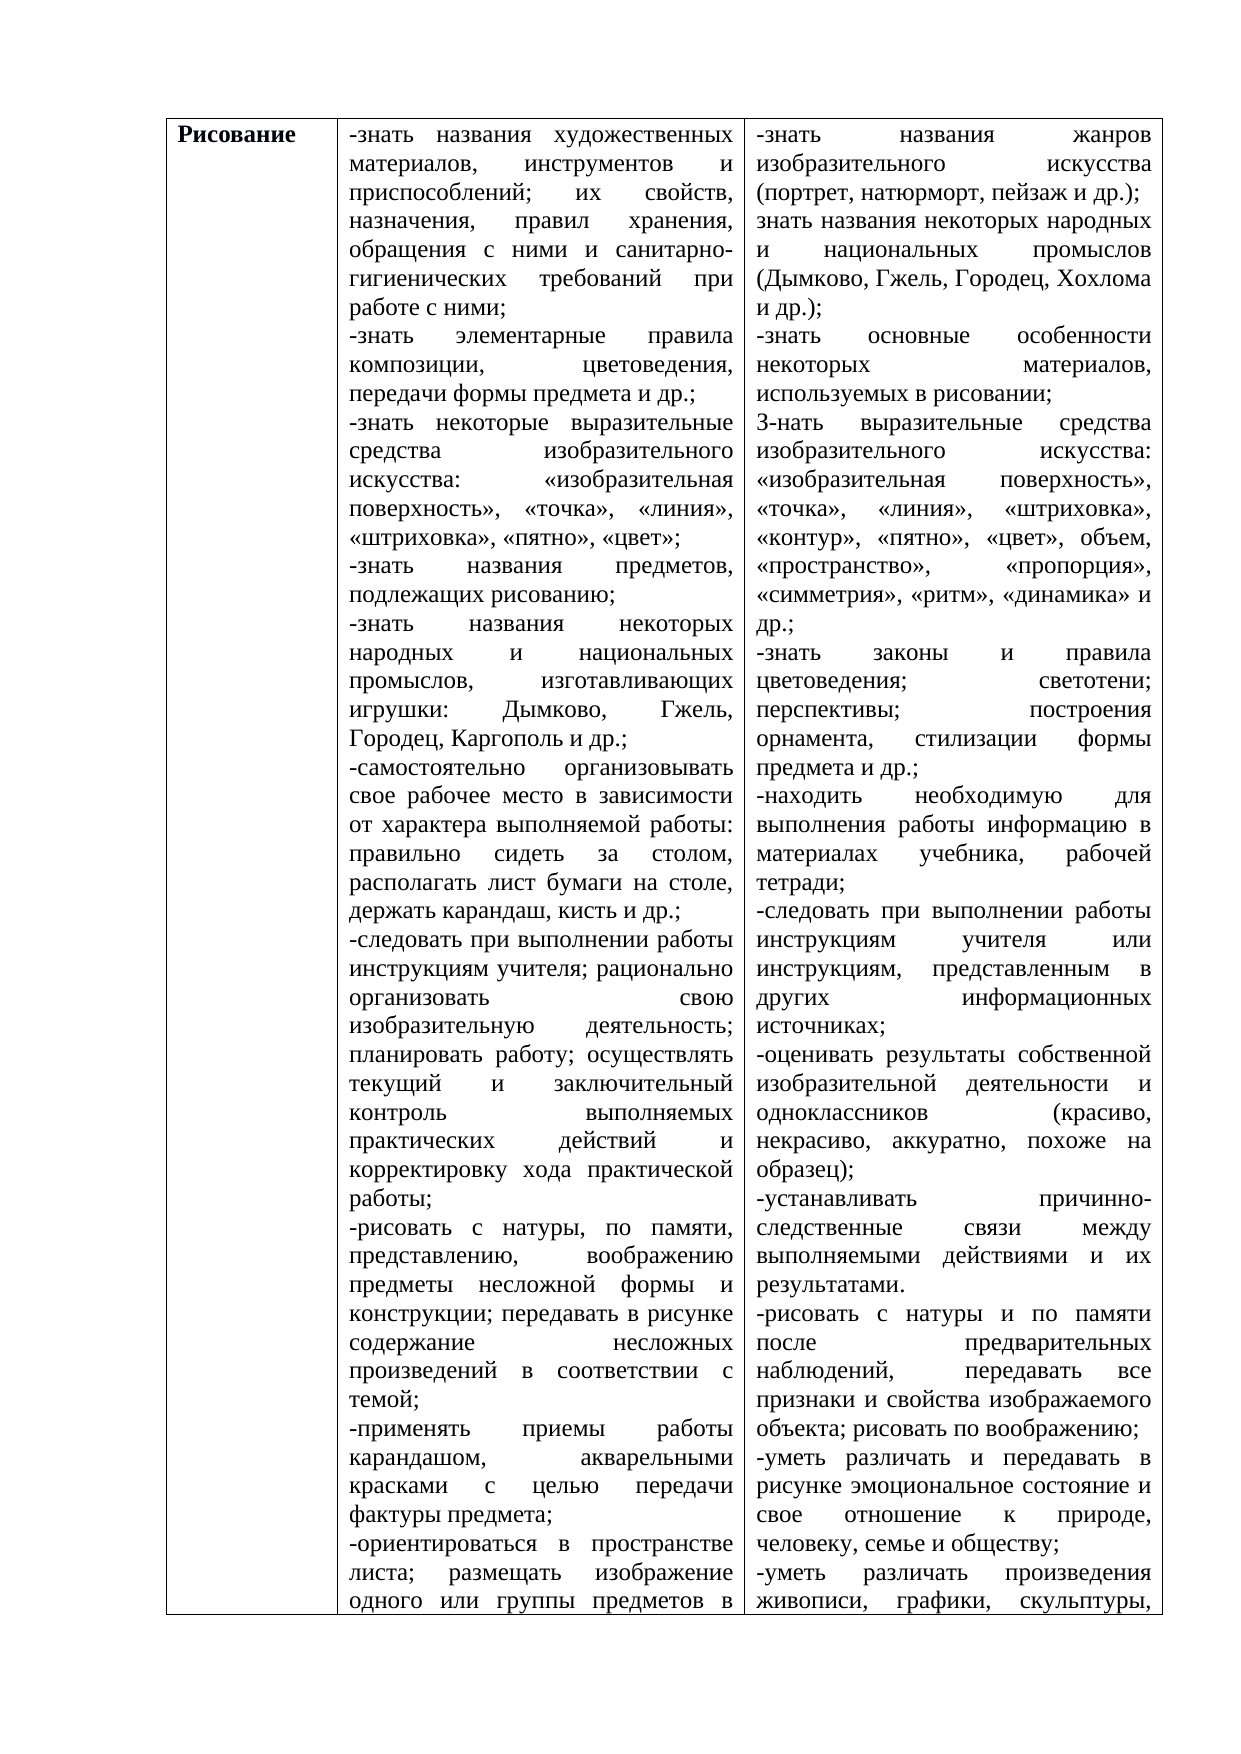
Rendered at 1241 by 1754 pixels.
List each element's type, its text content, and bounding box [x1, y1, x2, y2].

table_cell Рисование [167, 119, 337, 1614]
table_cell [338, 119, 744, 1614]
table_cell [745, 119, 1162, 1614]
